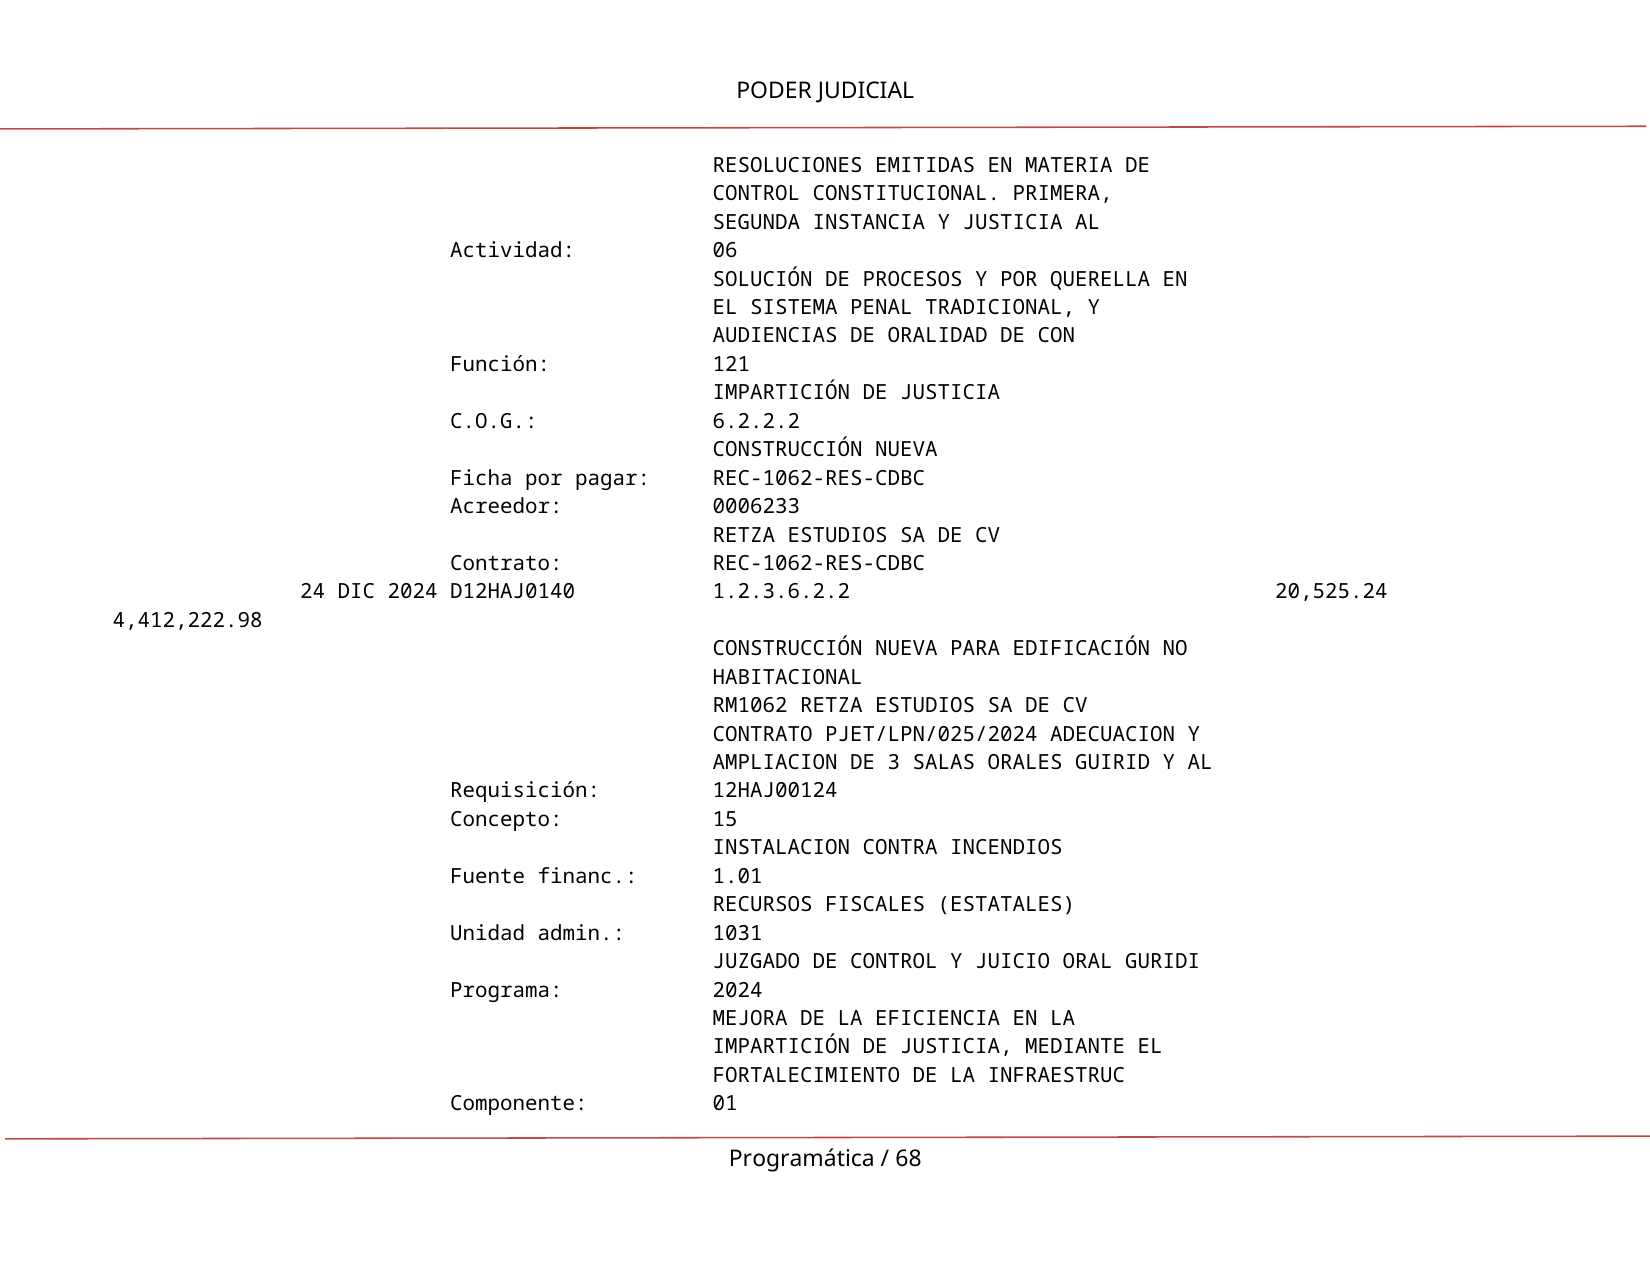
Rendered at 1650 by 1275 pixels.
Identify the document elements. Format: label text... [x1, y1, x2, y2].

text CONTRATO PJET/LPN/025/2024 ADECUACION Y [112, 719, 1537, 747]
text AMPLIACION DE 3 SALAS ORALES GUIRID Y AL [112, 747, 1537, 776]
text HABITACIONAL [112, 662, 1537, 690]
text MEJORA DE LA EFICIENCIA EN LA [112, 1003, 1537, 1032]
text 24 DIC 2024 D12HAJ0140 1.2.3.6.2.2 20,525.24 4,412,222.98 [112, 577, 1537, 633]
text Actividad: 06 [112, 235, 1537, 264]
text CONSTRUCCIÓN NUEVA [112, 434, 1537, 463]
text RM1062 RETZA ESTUDIOS SA DE CV [112, 690, 1537, 719]
text Unidad admin.: 1031 [112, 918, 1537, 946]
text Función: 121 [112, 349, 1537, 377]
text Fuente financ.: 1.01 [112, 861, 1537, 889]
text Programa: 2024 [112, 975, 1537, 1003]
text RECURSOS FISCALES (ESTATALES) [112, 889, 1537, 918]
text CONSTRUCCIÓN NUEVA PARA EDIFICACIÓN NO [112, 633, 1537, 662]
text FORTALECIMIENTO DE LA INFRAESTRUC [112, 1060, 1537, 1088]
text Concepto: 15 [112, 804, 1537, 832]
text C.O.G.: 6.2.2.2 [112, 406, 1537, 434]
text IMPARTICIÓN DE JUSTICIA, MEDIANTE EL [112, 1032, 1537, 1060]
text SOLUCIÓN DE PROCESOS Y POR QUERELLA EN [112, 264, 1537, 292]
text JUZGADO DE CONTROL Y JUICIO ORAL GURIDI [112, 946, 1537, 975]
text IMPARTICIÓN DE JUSTICIA [112, 377, 1537, 406]
text RESOLUCIONES EMITIDAS EN MATERIA DE [112, 150, 1537, 178]
text Contrato: REC-1062-RES-CDBC [112, 548, 1537, 577]
text AUDIENCIAS DE ORALIDAD DE CON [112, 321, 1537, 349]
text Ficha por pagar: REC-1062-RES-CDBC [112, 463, 1537, 491]
text Componente: 01 [112, 1088, 1537, 1117]
text Requisición: 12HAJ00124 [112, 776, 1537, 804]
text RETZA ESTUDIOS SA DE CV [112, 520, 1537, 548]
text Acreedor: 0006233 [112, 491, 1537, 520]
text INSTALACION CONTRA INCENDIOS [112, 832, 1537, 861]
text EL SISTEMA PENAL TRADICIONAL, Y [112, 292, 1537, 321]
text SEGUNDA INSTANCIA Y JUSTICIA AL [112, 207, 1537, 235]
text CONTROL CONSTITUCIONAL. PRIMERA, [112, 178, 1537, 207]
